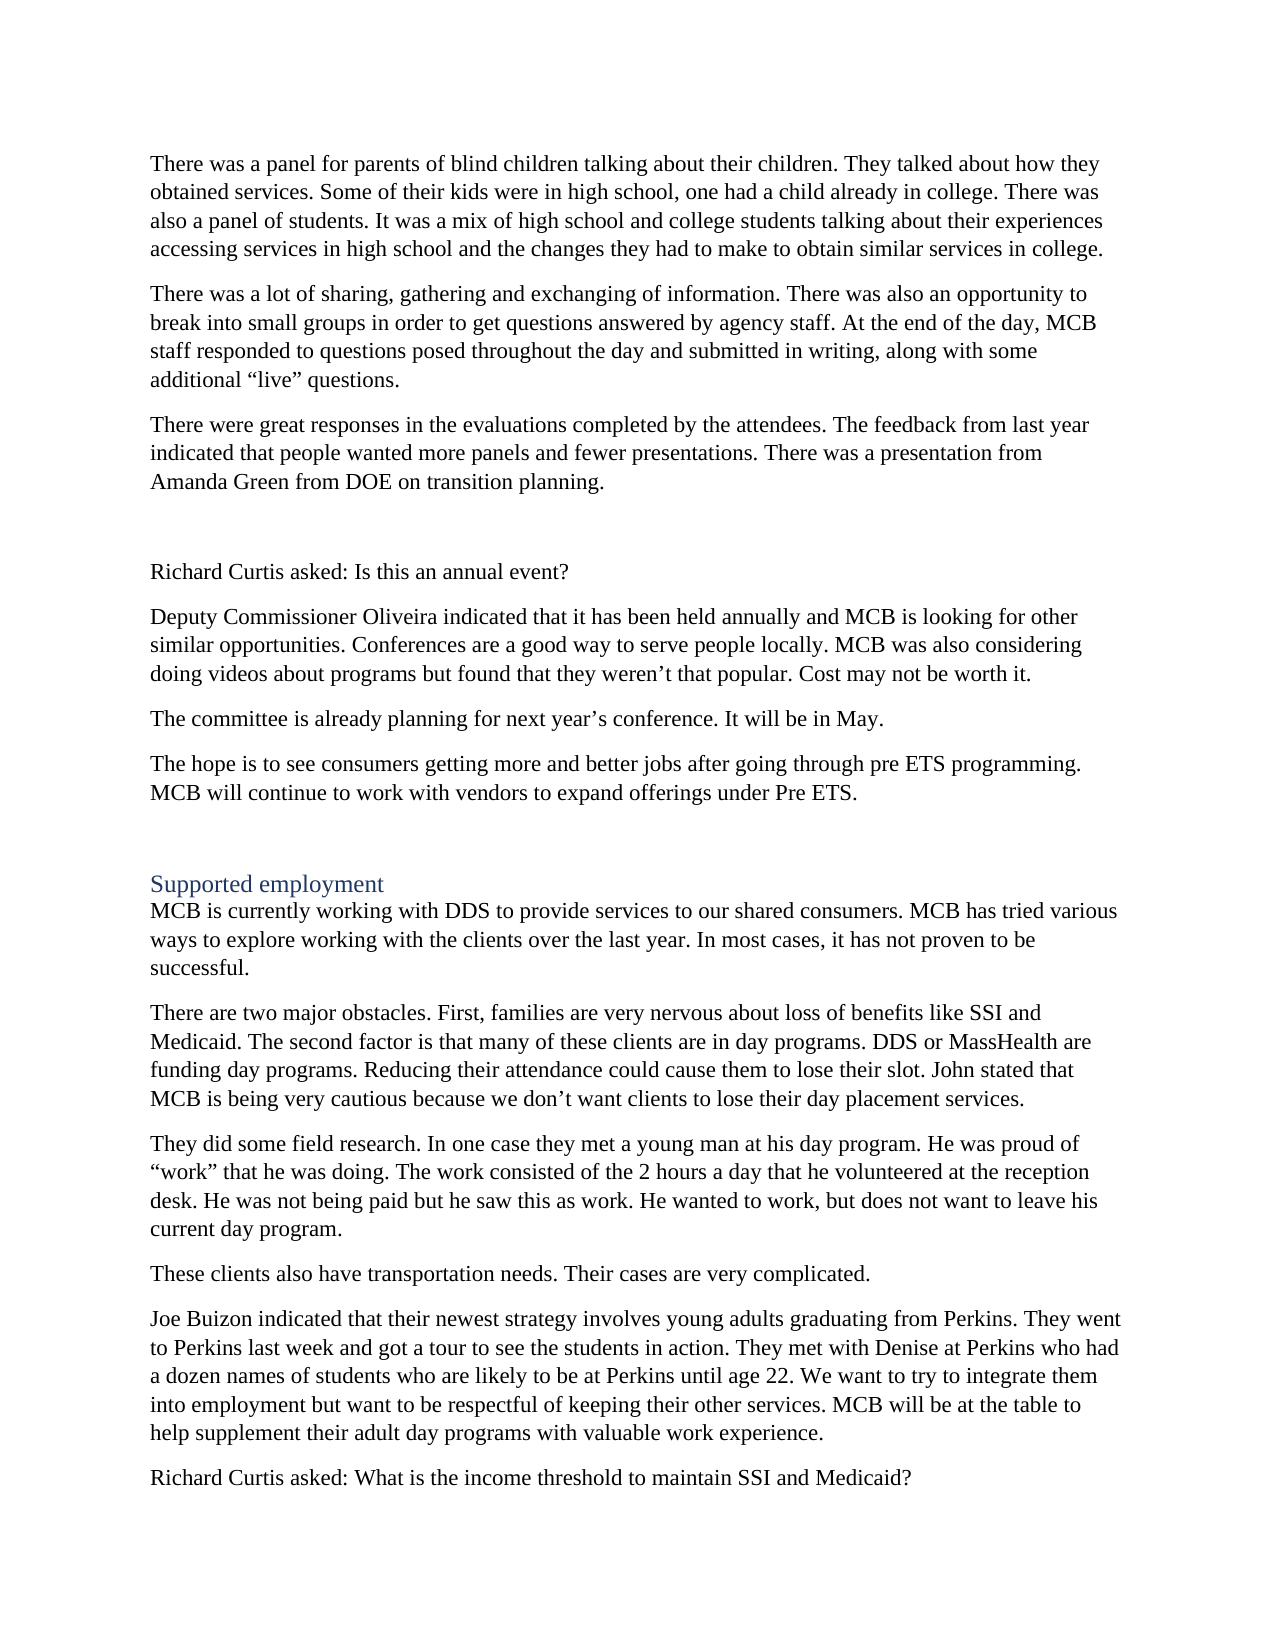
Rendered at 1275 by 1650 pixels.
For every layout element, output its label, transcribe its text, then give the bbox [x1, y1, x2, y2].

text There was a lot of sharing, gathering and exchanging of information. There was also an opportunity to break into small groups in order to get questions answered by agency staff. At the end of the day, MCB staff responded to questions posed throughout the day and submitted in writing, along with some additional “live” questions. [150, 280, 1125, 392]
text Richard Curtis asked: Is this an annual event? [150, 558, 1125, 584]
text The hope is to see consumers getting more and better jobs after going through pre ETS programming. MCB will continue to work with vendors to expand offerings under Pre ETS. [150, 750, 1125, 805]
subtitle Supported employment [150, 869, 1125, 897]
text Deputy Commissioner Oliveira indicated that it has been held annually and MCB is looking for other similar opportunities. Conferences are a good way to serve people locally. MCB was also considering doing videos about programs but found that they weren’t that popular. Cost may not be worth it. [150, 603, 1125, 686]
text Joe Buizon indicated that their newest strategy involves young adults graduating from Perkins. They went to Perkins last week and got a tour to see the students in action. They met with Denise at Perkins who had a dozen names of students who are likely to be at Perkins until age 22. We want to try to integrate them into employment but want to be respectful of keeping their other services. MCB will be at the table to help supplement their adult day programs with valuable work experience. [150, 1305, 1125, 1446]
text There are two major obstacles. First, families are very nervous about loss of benefits like SSI and Medicaid. The second factor is that many of these clients are in day programs. DDS or MassHealth are funding day programs. Reducing their attendance could cause them to lose their slot. John stated that MCB is being very cautious because we don’t want clients to lose their day placement services. [150, 999, 1125, 1111]
text There was a panel for parents of blind children talking about their children. They talked about how they obtained services. Some of their kids were in high school, one had a child already in college. There was also a panel of students. It was a mix of high school and college students talking about their experiences accessing services in high school and the changes they had to make to obtain similar services in college. [150, 150, 1125, 262]
text MCB is currently working with DDS to provide services to our shared consumers. MCB has tried various ways to explore working with the clients over the last year. In most cases, it has not proven to be successful. [150, 897, 1125, 981]
text Richard Curtis asked: What is the income threshold to maintain SSI and Medicaid? [150, 1464, 1125, 1491]
text They did some field research. In one case they met a young man at his day program. He was proud of “work” that he was doing. The work consisted of the 2 hours a day that he volunteered at the reception desk. He was not being paid but he saw this as work. He wanted to work, but does not want to leave his current day program. [150, 1130, 1125, 1242]
text These clients also have transportation needs. Their cases are very complicated. [150, 1260, 1125, 1287]
text There were great responses in the evaluations completed by the attendees. The feedback from last year indicated that people wanted more panels and fewer presentations. There was a presentation from Amanda Green from DOE on transition planning. [150, 411, 1125, 494]
text The committee is already planning for next year’s conference. It will be in May. [150, 705, 1125, 731]
